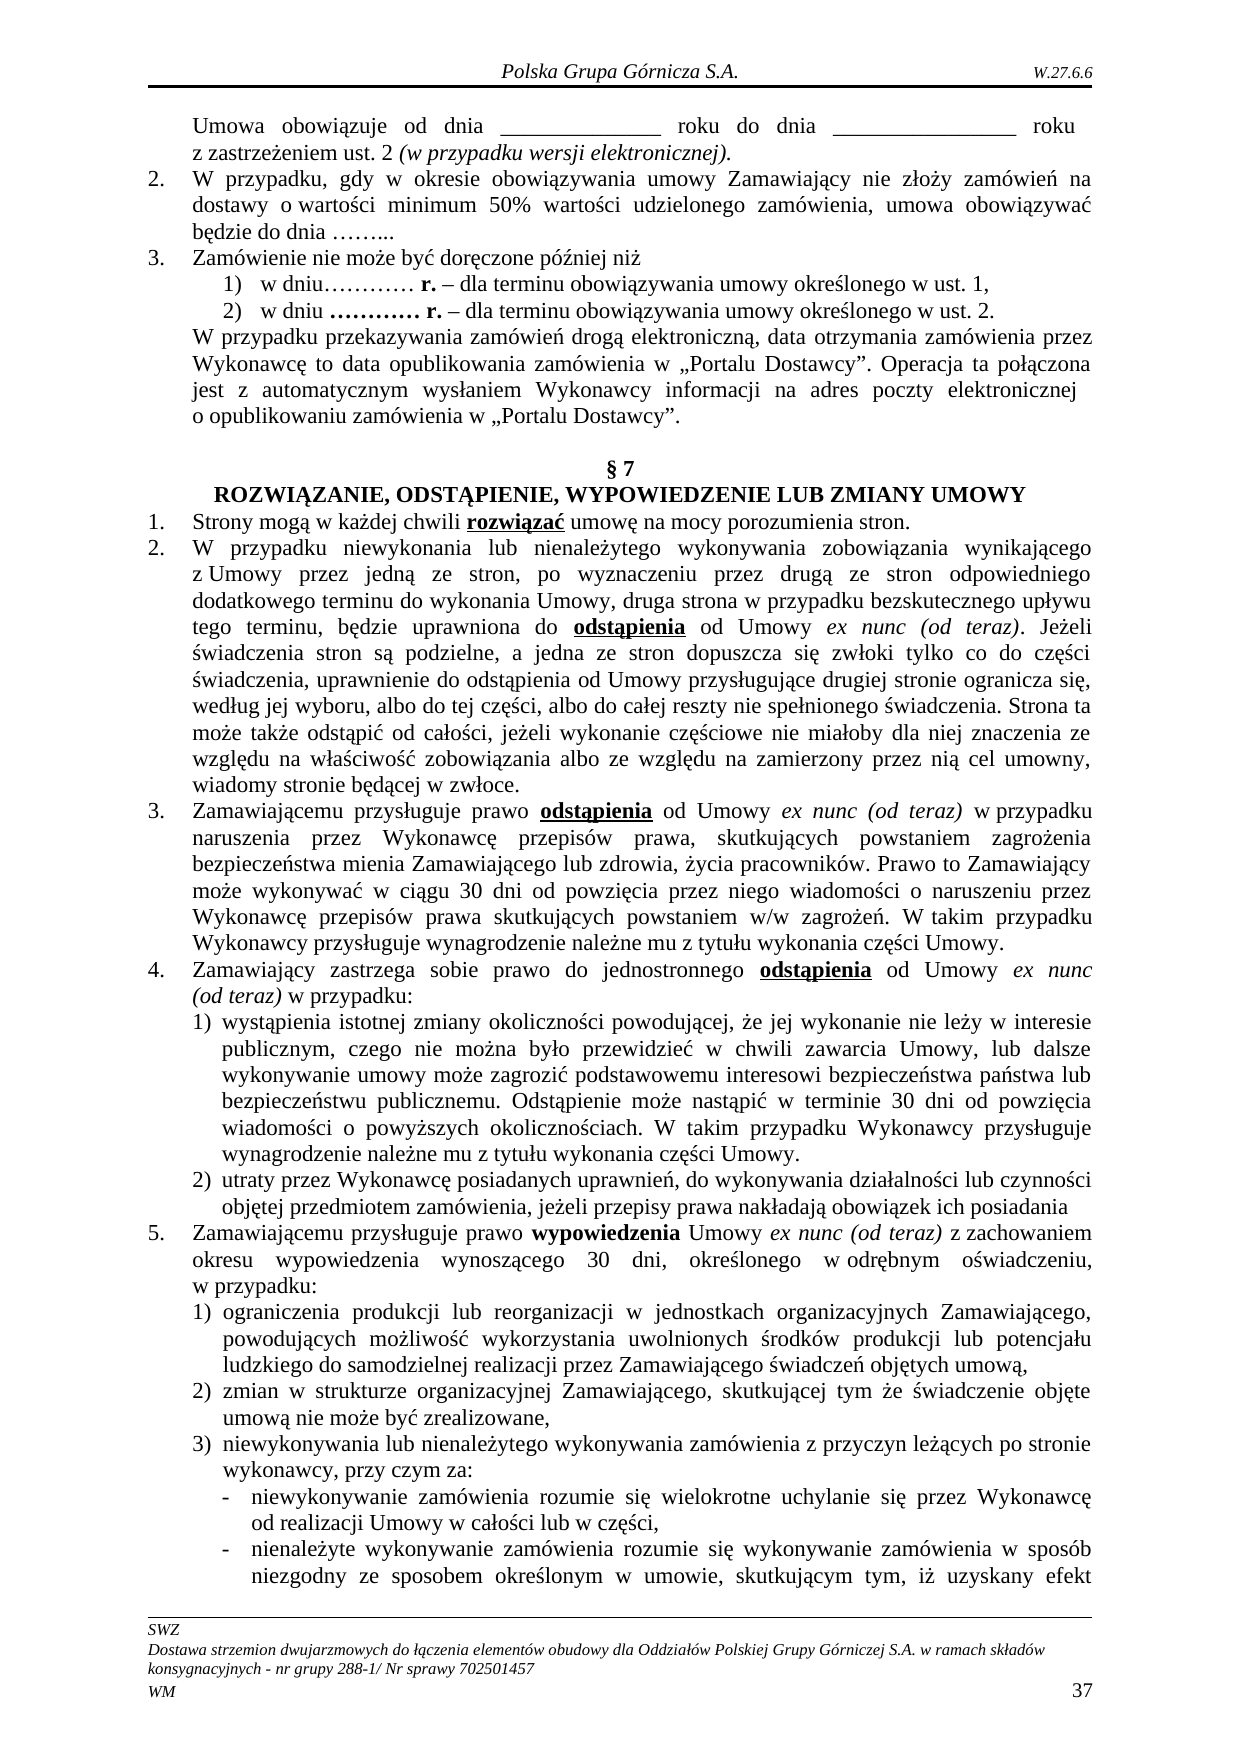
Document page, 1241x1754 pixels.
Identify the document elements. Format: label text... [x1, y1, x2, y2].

list Strony mogą w każdej chwili rozwiązać umowę na mocy porozumienia stron. [148, 508, 1092, 534]
list w dniu………… r. – dla terminu obowiązywania umowy określonego w ust. 1, [223, 271, 1092, 297]
list wystąpienia istotnej zmiany okoliczności powodującej, że jej wykonanie nie leży w interesie publicznym, czego nie można było przewidzieć w chwili zawarcia Umowy, lub dalsze wykonywanie umowy może zagrozić podstawowemu interesowi bezpieczeństwa państwa lub bezpieczeństwu publicznemu. Odstąpienie może nastąpić w terminie 30 dni od powzięcia wiadomości o powyższych okolicznościach. W takim przypadku Wykonawcy przysługuje wynagrodzenie należne mu z tytułu wykonania części Umowy. [192, 1008, 1092, 1167]
list Zamawiającemu przysługuje prawo wypowiedzenia Umowy ex nunc (od teraz) z zachowaniem okresu wypowiedzenia wynoszącego 30 dni, określonego w odrębnym oświadczeniu, w przypadku: [148, 1219, 1092, 1298]
list - niewykonywanie zamówienia rozumie się wielokrotne uchylanie się przez Wykonawcę od realizacji Umowy w całości lub w części, [222, 1483, 1092, 1536]
list ograniczenia produkcji lub reorganizacji w jednostkach organizacyjnych Zamawiającego, powodujących możliwość wykorzystania uwolnionych środków produkcji lub potencjału ludzkiego do samodzielnej realizacji przez Zamawiającego świadczeń objętych umową, [192, 1298, 1092, 1377]
list utraty przez Wykonawcę posiadanych uprawnień, do wykonywania działalności lub czynności objętej przedmiotem zamówienia, jeżeli przepisy prawa nakładają obowiązek ich posiadania [192, 1167, 1092, 1219]
list Zamawiającemu przysługuje prawo odstąpienia od Umowy ex nunc (od teraz) w przypadku naruszenia przez Wykonawcę przepisów prawa, skutkujących powstaniem zagrożenia bezpieczeństwa mienia Zamawiającego lub zdrowia, życia pracowników. Prawo to Zamawiający może wykonywać w ciągu 30 dni od powzięcia przez niego wiadomości o naruszeniu przez Wykonawcę przepisów prawa skutkujących powstaniem w/w zagrożeń. W takim przypadku Wykonawcy przysługuje wynagrodzenie należne mu z tytułu wykonania części Umowy. [148, 798, 1092, 956]
list w dniu ………… r. – dla terminu obowiązywania umowy określonego w ust. 2. [223, 297, 1092, 323]
text ROZWIĄZANIE, ODSTĄPIENIE, WYPOWIEDZENIE LUB ZMIANY UMOWY [148, 481, 1092, 508]
list W przypadku, gdy w okresie obowiązywania umowy Zamawiający nie złoży zamówień na dostawy o wartości minimum 50% wartości udzielonego zamówienia, umowa obowiązywać będzie do dnia ……... [148, 165, 1092, 244]
list Zamówienie nie może być doręczone później niż [148, 244, 1092, 271]
text Umowa obowiązuje od dnia ______________ roku do dnia ________________ roku z zastrzeżeniem ust. 2 (w przypadku wersji elektronicznej). [192, 112, 1092, 165]
list Zamawiający zastrzega sobie prawo do jednostronnego odstąpienia od Umowy ex nunc (od teraz) w przypadku: [148, 956, 1092, 1008]
text § 7 [148, 455, 1092, 481]
list zmian w strukturze organizacyjnej Zamawiającego, skutkującej tym że świadczenie objęte umową nie może być zrealizowane, [192, 1377, 1092, 1430]
text W przypadku przekazywania zamówień drogą elektroniczną, data otrzymania zamówienia przez Wykonawcę to data opublikowania zamówienia w „Portalu Dostawcy”. Operacja ta połączona jest z automatycznym wysłaniem Wykonawcy informacji na adres poczty elektronicznej o opublikowaniu zamówienia w „Portalu Dostawcy”. [192, 323, 1092, 429]
list W przypadku niewykonania lub nienależytego wykonywania zobowiązania wynikającego z Umowy przez jedną ze stron, po wyznaczeniu przez drugą ze stron odpowiedniego dodatkowego terminu do wykonania Umowy, druga strona w przypadku bezskutecznego upływu tego terminu, będzie uprawniona do odstąpienia od Umowy ex nunc (od teraz). Jeżeli świadczenia stron są podzielne, a jedna ze stron dopuszcza się zwłoki tylko co do części świadczenia, uprawnienie do odstąpienia od Umowy przysługujące drugiej stronie ogranicza się, według jej wyboru, albo do tej części, albo do całej reszty nie spełnionego świadczenia. Strona ta może także odstąpić od całości, jeżeli wykonanie częściowe nie miałoby dla niej znaczenia ze względu na właściwość zobowiązania albo ze względu na zamierzony przez nią cel umowny, wiadomy stronie będącej w zwłoce. [148, 534, 1092, 798]
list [222, 1536, 1092, 1588]
list niewykonywania lub nienależytego wykonywania zamówienia z przyczyn leżących po stronie wykonawcy, przy czym za: [192, 1430, 1092, 1483]
